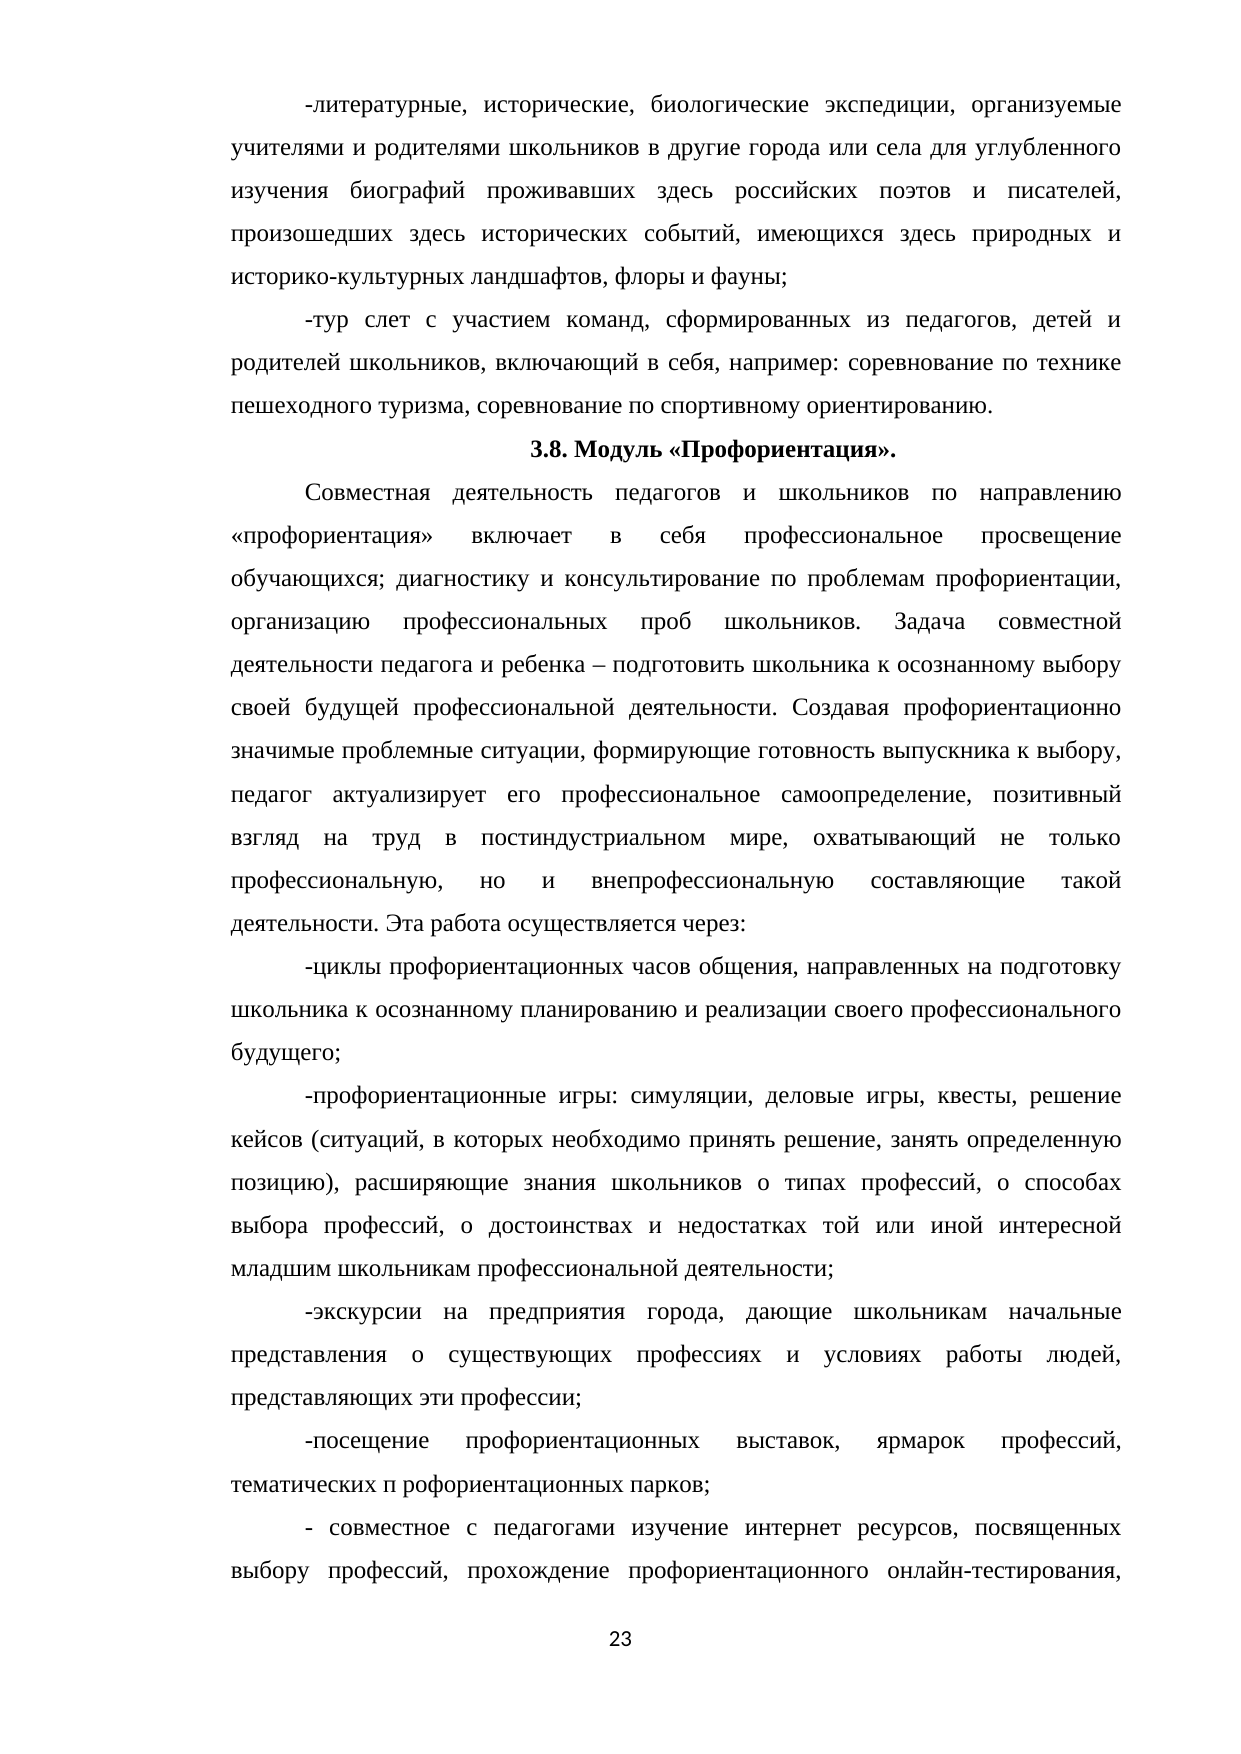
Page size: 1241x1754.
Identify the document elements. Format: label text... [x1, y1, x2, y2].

text -циклы профориентационных часов общения, направленных на подготовку школьника к осознанному планированию и реализации своего профессионального будущего; [231, 951, 1122, 1066]
text -экскурсии на предприятия города, дающие школьникам начальные представления о существующих профессиях и условиях работы людей, представляющих эти профессии; [231, 1296, 1122, 1411]
text -профориентационные игры: симуляции, деловые игры, квесты, решение кейсов (ситуаций, в которых необходимо принять решение, занять определенную позицию), расширяющие знания школьников о типах профессий, о способах выбора профессий, о достоинствах и недостатках той или иной интересной младшим школьникам профессиональной деятельности; [231, 1081, 1122, 1282]
text -литературные, исторические, биологические экспедиции, организуемые учителями и родителями школьников в другие города или села для углубленного изучения биографий проживавших здесь российских поэтов и писателей, произошедших здесь исторических событий, имеющихся здесь природных и историко-культурных ландшафтов, флоры и фауны; [231, 89, 1122, 290]
text -тур слет с участием команд, сформированных из педагогов, детей и родителей школьников, включающий в себя, например: соревнование по технике пешеходного туризма, соревнование по спортивному ориентированию. [231, 304, 1122, 419]
text 3.8. Модуль «Профориентация». [231, 434, 1122, 462]
text -посещение профориентационных выставок, ярмарок профессий, тематических п рофориентационных парков; [231, 1426, 1122, 1497]
text Совместная деятельность педагогов и школьников по направлению «профориентация» включает в себя профессиональное просвещение обучающихся; диагностику и консультирование по проблемам профориентации, организацию профессиональных проб школьников. Задача совместной деятельности педагога и ребенка – подготовить школьника к осознанному выбору своей будущей профессиональной деятельности. Создавая профориентационно значимые проблемные ситуации, формирующие готовность выпускника к выбору, педагог актуализирует его профессиональное самоопределение, позитивный взгляд на труд в постиндустриальном мире, охватывающий не только профессиональную, но и внепрофессиональную составляющие такой деятельности. Эта работа осуществляется через: [231, 477, 1122, 937]
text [231, 1512, 1122, 1584]
